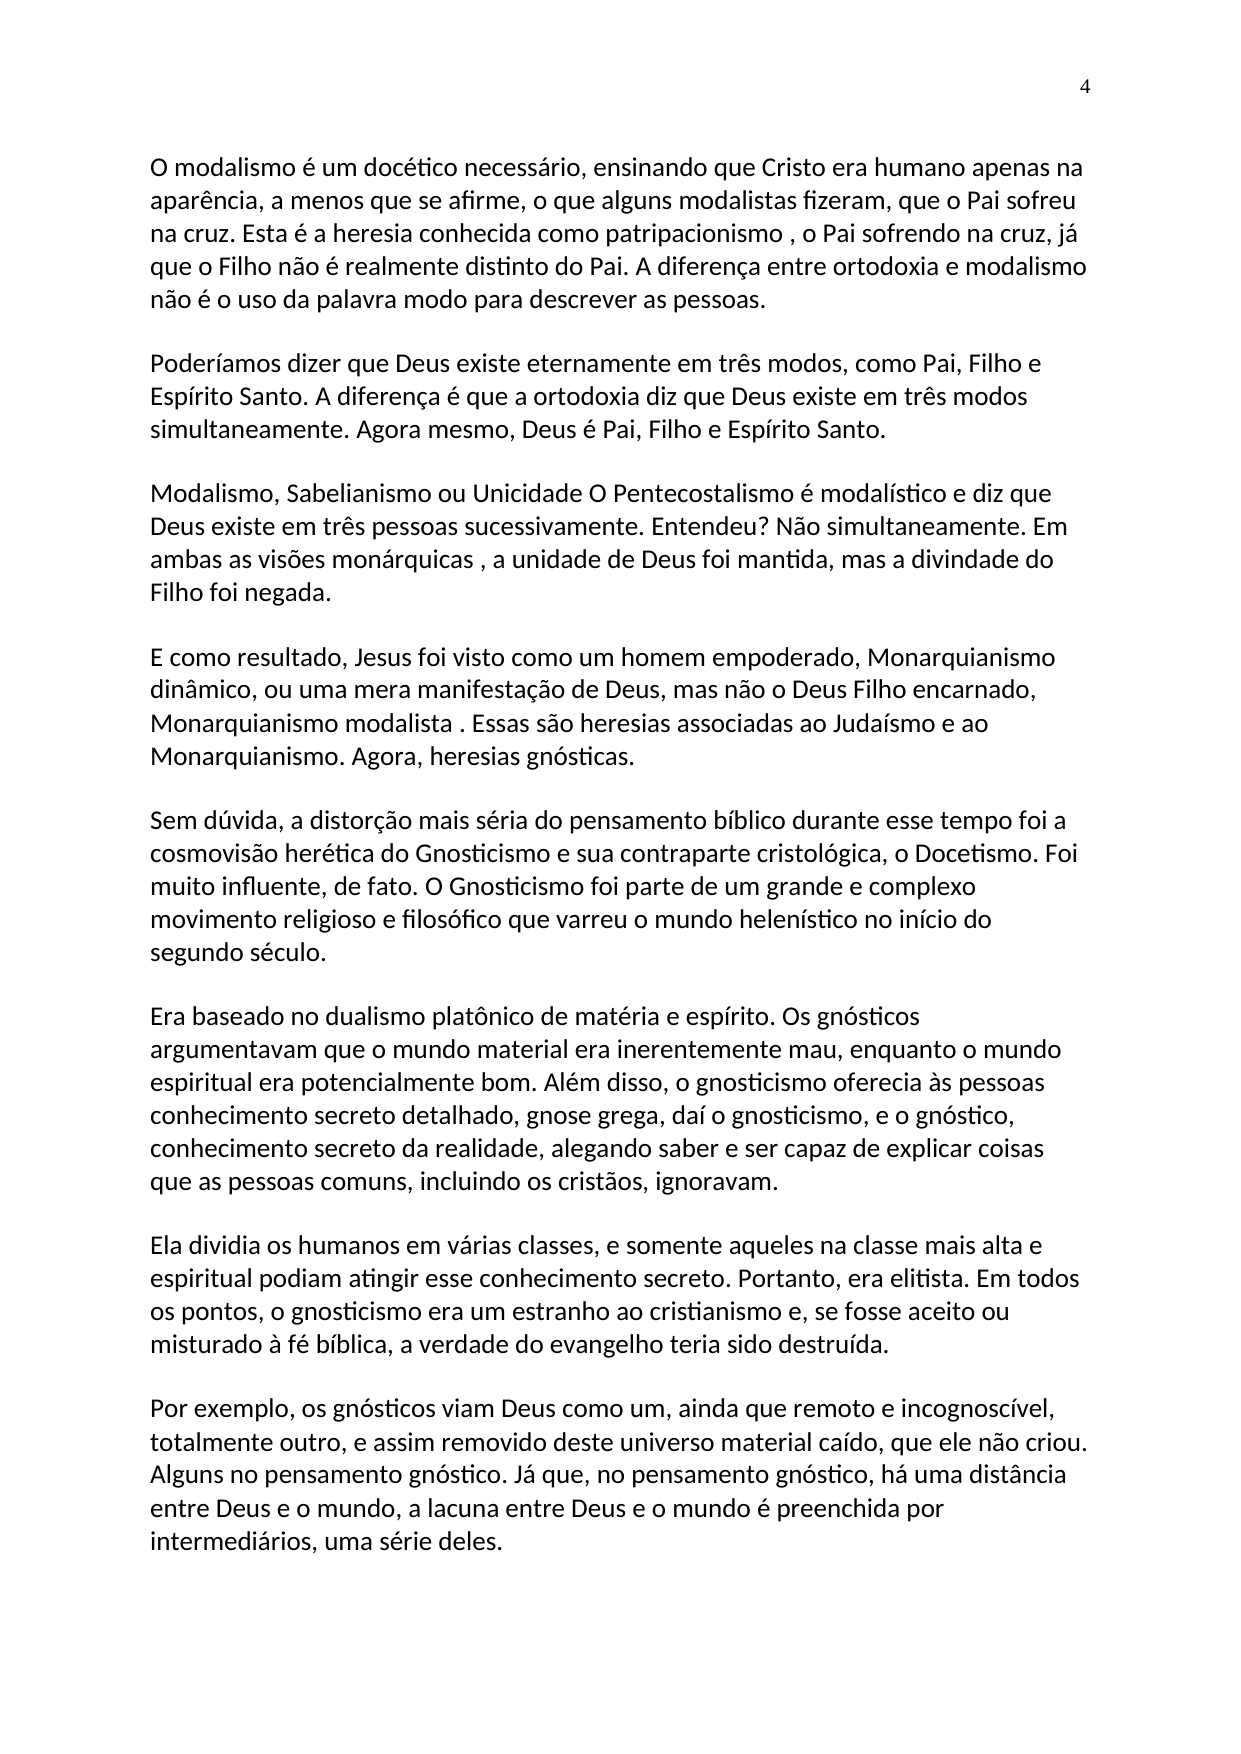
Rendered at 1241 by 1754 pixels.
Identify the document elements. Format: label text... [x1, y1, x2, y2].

text O modalismo é um docético necessário, ensinando que Cristo era humano apenas na aparência, a menos que se afirme, o que alguns modalistas fizeram, que o Pai sofreu na cruz. Esta é a heresia conhecida como patripacionismo , o Pai sofrendo na cruz, já que o Filho não é realmente distinto do Pai. A diferença entre ortodoxia e modalismo não é o uso da palavra modo para descrever as pessoas. [150, 150, 1090, 315]
text Ela dividia os humanos em várias classes, e somente aqueles na classe mais alta e espiritual podiam atingir esse conhecimento secreto. Portanto, era elitista. Em todos os pontos, o gnosticismo era um estranho ao cristianismo e, se fosse aceito ou misturado à fé bíblica, a verdade do evangelho teria sido destruída. [150, 1228, 1090, 1361]
text Por exemplo, os gnósticos viam Deus como um, ainda que remoto e incognoscível, totalmente outro, e assim removido deste universo material caído, que ele não criou. Alguns no pensamento gnóstico. Já que, no pensamento gnóstico, há uma distância entre Deus e o mundo, a lacuna entre Deus e o mundo é preenchida por intermediários, uma série deles. [150, 1392, 1090, 1557]
text Modalismo, Sabelianismo ou Unicidade O Pentecostalismo é modalístico e diz que Deus existe em três pessoas sucessivamente. Entendeu? Não simultaneamente. Em ambas as visões monárquicas , a unidade de Deus foi mantida, mas a divindade do Filho foi negada. [150, 476, 1090, 608]
text Era baseado no dualismo platônico de matéria e espírito. Os gnósticos argumentavam que o mundo material era inerentemente mau, enquanto o mundo espiritual era potencialmente bom. Além disso, o gnosticismo oferecia às pessoas conhecimento secreto detalhado, gnose grega, daí o gnosticismo, e o gnóstico, conhecimento secreto da realidade, alegando saber e ser capaz de explicar coisas que as pessoas comuns, incluindo os cristãos, ignoravam. [150, 999, 1090, 1197]
text Poderíamos dizer que Deus existe eternamente em três modos, como Pai, Filho e Espírito Santo. A diferença é que a ortodoxia diz que Deus existe em três modos simultaneamente. Agora mesmo, Deus é Pai, Filho e Espírito Santo. [150, 346, 1090, 445]
text E como resultado, Jesus foi visto como um homem empoderado, Monarquianismo dinâmico, ou uma mera manifestação de Deus, mas não o Deus Filho encarnado, Monarquianismo modalista . Essas são heresias associadas ao Judaísmo e ao Monarquianismo. Agora, heresias gnósticas. [150, 640, 1090, 772]
text Sem dúvida, a distorção mais séria do pensamento bíblico durante esse tempo foi a cosmovisão herética do Gnosticismo e sua contraparte cristológica, o Docetismo. Foi muito influente, de fato. O Gnosticismo foi parte de um grande e complexo movimento religioso e filosófico que varreu o mundo helenístico no início do segundo século. [150, 803, 1090, 968]
